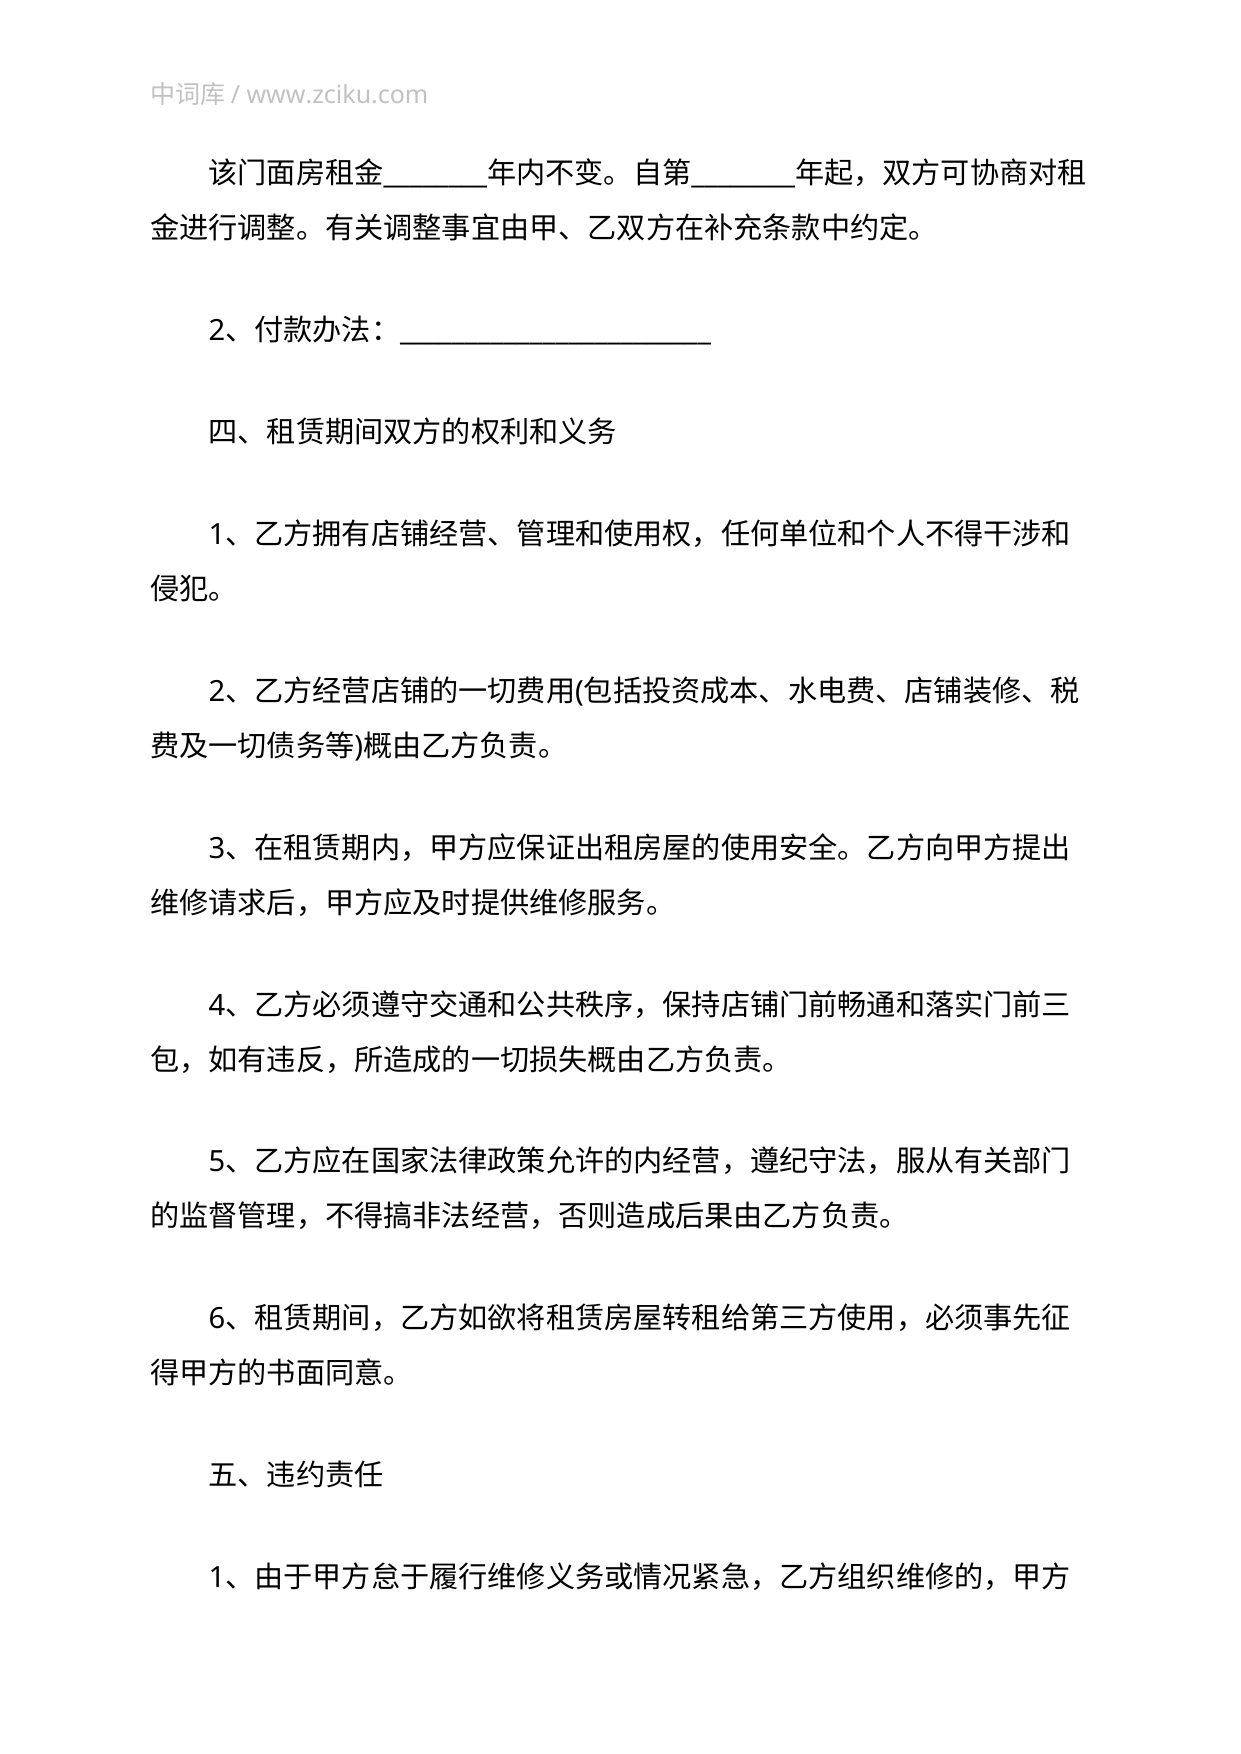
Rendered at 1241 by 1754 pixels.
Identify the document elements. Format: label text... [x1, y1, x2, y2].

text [150, 1553, 1090, 1596]
text 5、乙方应在国家法律政策允许的内经营，遵纪守法，服从有关部门的监督管理，不得搞非法经营，否则造成后果由乙方负责。 [150, 1138, 1090, 1235]
text 4、乙方必须遵守交通和公共秩序，保持店铺门前畅通和落实门前三包，如有违反，所造成的一切损失概由乙方负责。 [150, 981, 1090, 1078]
text 1、乙方拥有店铺经营、管理和使用权，任何单位和个人不得干涉和侵犯。 [150, 511, 1090, 608]
text 五、违约责任 [150, 1451, 1090, 1494]
text 3、在租赁期内，甲方应保证出租房屋的使用安全。乙方向甲方提出维修请求后，甲方应及时提供维修服务。 [150, 824, 1090, 922]
text 四、租赁期间双方的权利和义务 [150, 409, 1090, 451]
text 该门面房租金________年内不变。自第________年起，双方可协商对租金进行调整。有关调整事宜由甲、乙双方在补充条款中约定。 [150, 150, 1090, 247]
text 2、乙方经营店铺的一切费用(包括投资成本、水电费、店铺装修、税费及一切债务等)概由乙方负责。 [150, 667, 1090, 765]
text 2、付款办法：________________________ [150, 307, 1090, 349]
text 6、租赁期间，乙方如欲将租赁房屋转租给第三方使用，必须事先征得甲方的书面同意。 [150, 1294, 1090, 1392]
